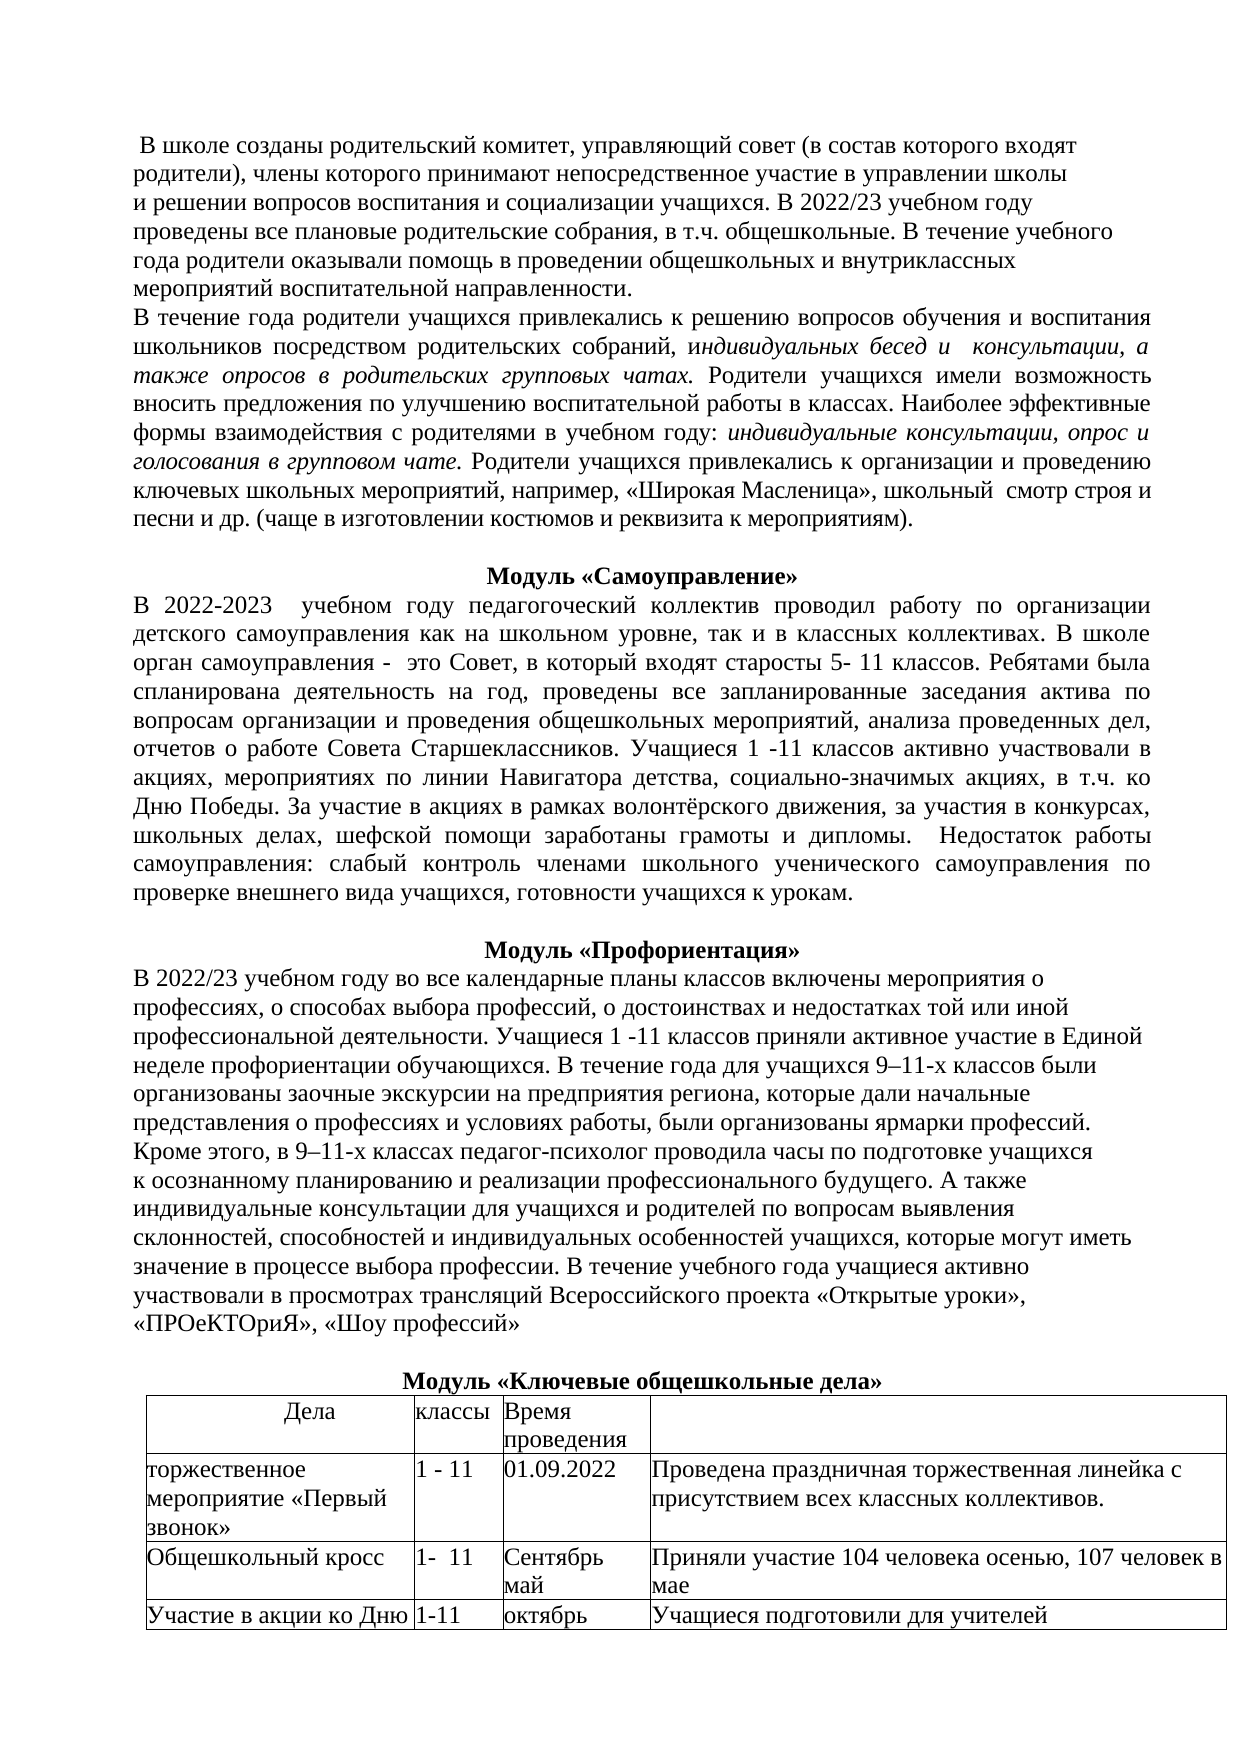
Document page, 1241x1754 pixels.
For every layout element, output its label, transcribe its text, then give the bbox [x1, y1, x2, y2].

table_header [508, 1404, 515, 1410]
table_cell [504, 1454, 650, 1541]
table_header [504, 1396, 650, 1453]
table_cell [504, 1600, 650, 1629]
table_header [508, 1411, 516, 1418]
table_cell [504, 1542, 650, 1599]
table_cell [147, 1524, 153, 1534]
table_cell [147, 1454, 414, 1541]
text Модуль «Ключевые общешкольные дела» [133, 1366, 1152, 1395]
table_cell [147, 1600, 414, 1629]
text В течение года родители учащихся привлекались к решению вопросов обучения и воспитания школьников посредством родительских собраний, индивидуальных бесед и консультации, а также опросов в родительских групповых чатах. Родители учащихся имели возможность вносить предложения по улучшению воспитательной работы в классах. Наиболее эффективные формы взаимодействия с родителями в учебном году: индивидуальные консультации, опрос и голосования в групповом чате. Родители учащихся привлекались к организации и проведению ключевых школьных мероприятий, например, «Широкая Масленица», школьный смотр строя и песни и др. (чаще в изготовлении костюмов и реквизита к мероприятиям). [133, 302, 1152, 532]
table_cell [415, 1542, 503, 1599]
text В 2022/23 учебном году во все календарные планы классов включены мероприятия о профессиях, о способах выбора профессий, о достоинствах и недостатках той или иной профессиональной деятельности. Учащиеся 1 -11 классов приняли активное участие в Единой неделе профориентации обучающихся. В течение года для учащихся 9–11-х классов были организованы заочные экскурсии на предприятия региона, которые дали начальные представления о профессиях и условиях работы, были организованы ярмарки профессий. Кроме этого, в 9–11-х классах педагог-психолог проводила часы по подготовке учащихся к осознанному планированию и реализации профессионального будущего. А также индивидуальные консультации для учащихся и родителей по вопросам выявления склонностей, способностей и индивидуальных особенностей учащихся, которые могут иметь значение в процессе выбора профессии. В течение учебного года учащиеся активно участвовали в просмотрах трансляций Всероссийского проекта «Открытые уроки», «ПРОеКТОриЯ», «Шоу профессий» [133, 963, 1152, 1337]
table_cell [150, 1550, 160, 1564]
text Модуль «Профориентация» [133, 935, 1152, 963]
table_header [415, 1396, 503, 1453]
text В школе созданы родительский комитет, управляющий совет (в состав которого входят родители), члены которого принимают непосредственное участие в управлении школы и решении вопросов воспитания и социализации учащихся. В 2022/23 учебном году проведены все плановые родительские собрания, в т.ч. общешкольные. В течение учебного года родители оказывали помощь в проведении общешкольных и внутриклассных мероприятий воспитательной направленности. [133, 130, 1152, 302]
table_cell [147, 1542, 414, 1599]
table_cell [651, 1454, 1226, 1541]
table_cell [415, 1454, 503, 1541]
text Модуль «Самоуправление» [133, 561, 1152, 590]
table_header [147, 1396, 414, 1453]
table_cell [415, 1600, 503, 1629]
text В 2022-2023 учебном году педагогоческий коллектив проводил работу по организации детского самоуправления как на школьном уровне, так и в классных коллективах. В школе орган самоуправления - это Совет, в который входят старосты 5- 11 классов. Ребятами была спланирована деятельность на год, проведены все запланированные заседания актива по вопросам организации и проведения общешкольных мероприятий, анализа проведенных дел, отчетов о работе Совета Старшеклассников. Учащиеся 1 -11 классов активно участвовали в акциях, мероприятиях по линии Навигатора детства, социально-значимых акциях, в т.ч. ко Дню Победы. За участие в акциях в рамках волонтёрского движения, за участия в конкурсах, школьных делах, шефской помощи заработаны грамоты и дипломы. Недостаток работы самоуправления: слабый контроль членами школьного ученического самоуправления по проверке внешнего вида учащихся, готовности учащихся к урокам. [133, 590, 1152, 906]
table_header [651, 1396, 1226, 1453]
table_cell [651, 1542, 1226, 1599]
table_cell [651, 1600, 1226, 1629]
